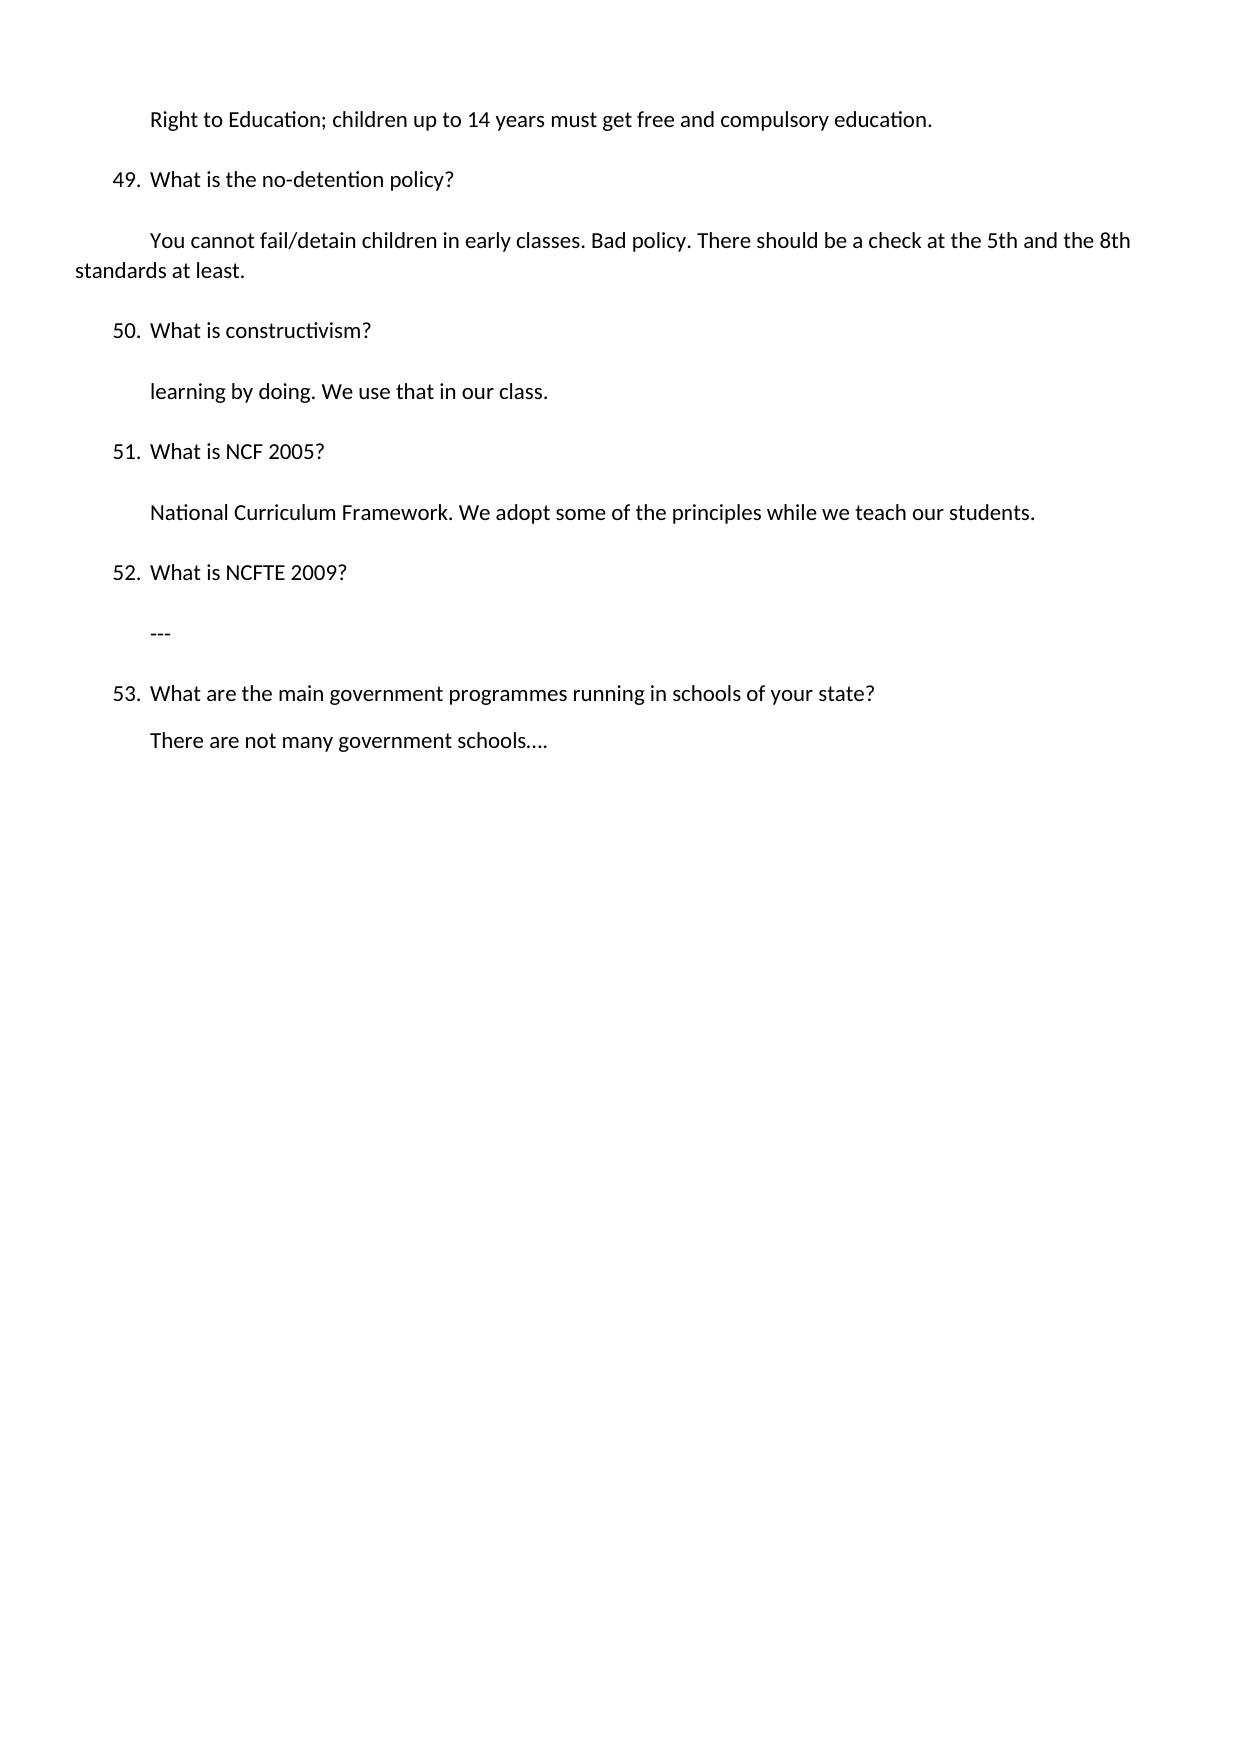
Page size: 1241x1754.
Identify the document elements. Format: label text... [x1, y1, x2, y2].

list What is NCFTE 2009? [112, 558, 1165, 586]
text Right to Education; children up to 14 years must get free and compulsory education. [150, 105, 1165, 133]
text You cannot fail/detain children in early classes. Bad policy. There should be a check at the 5th and the 8th standards at least. [75, 226, 1165, 284]
text --- [75, 619, 1165, 647]
text There are not many government schools…. [75, 726, 1165, 754]
list What is the no-detention policy? [112, 166, 1165, 194]
list What is NCF 2005? [112, 437, 1165, 466]
text National Curriculum Framework. We adopt some of the principles while we teach our students. [75, 498, 1165, 526]
text learning by doing. We use that in our class. [75, 377, 1165, 405]
list What is constructivism? [112, 317, 1165, 345]
list What are the main government programmes running in schools of your state? [112, 679, 1165, 707]
